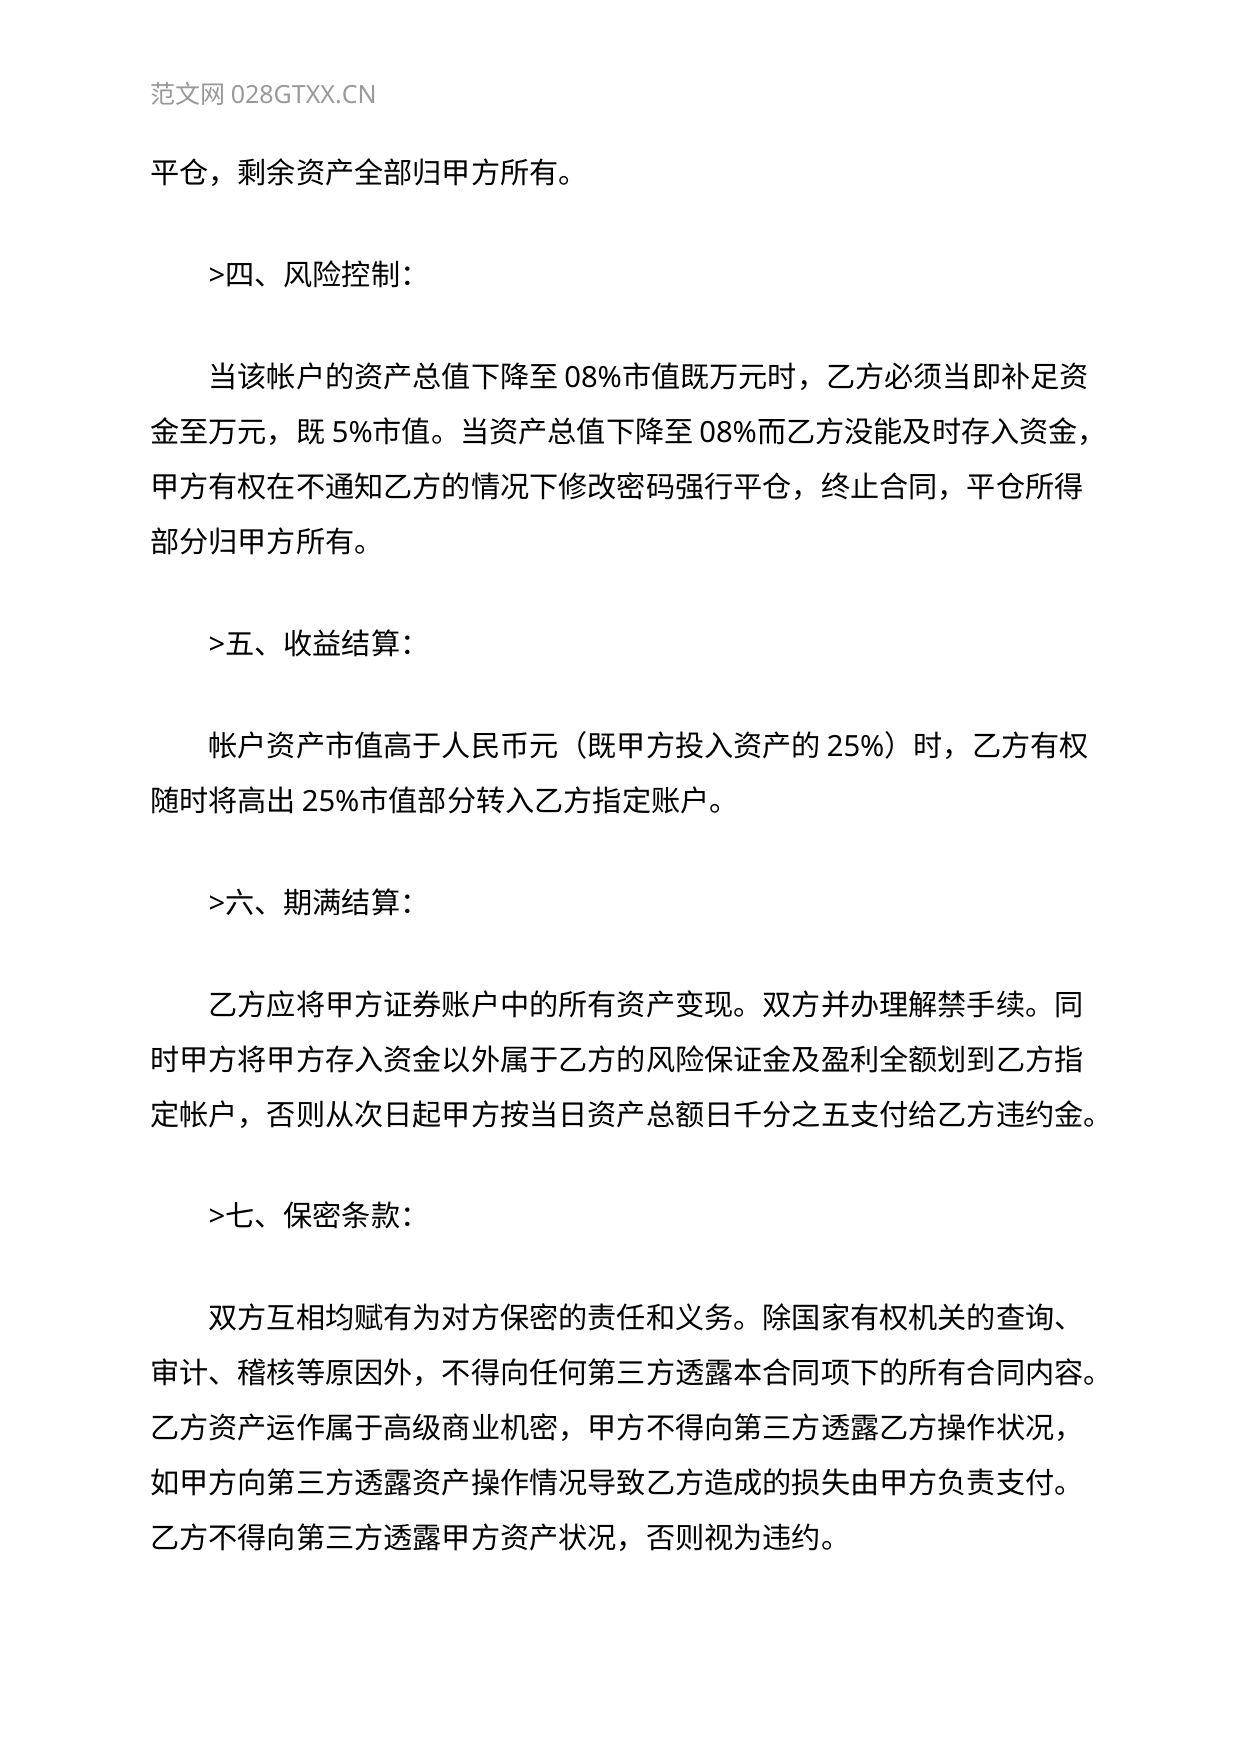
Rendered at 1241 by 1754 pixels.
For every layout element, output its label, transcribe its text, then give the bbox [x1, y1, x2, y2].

text 双方互相均赋有为对方保密的责任和义务。除国家有权机关的查询、审计、稽核等原因外，不得向任何第三方透露本合同项下的所有合同内容。乙方资产运作属于高级商业机密，甲方不得向第三方透露乙方操作状况，如甲方向第三方透露资产操作情况导致乙方造成的损失由甲方负责支付。乙方不得向第三方透露甲方资产状况，否则视为违约。 [150, 1295, 1090, 1557]
text >六、期满结算： [150, 879, 1090, 922]
text 当该帐户的资产总值下降至08%市值既万元时，乙方必须当即补足资金至万元，既 5%市值。当资产总值下降至08%而乙方没能及时存入资金，甲方有权在不通知乙方的情况下修改密码强行平仓，终止合同，平仓所得部分归甲方所有。 [150, 354, 1090, 561]
text >四、风险控制： [150, 252, 1090, 294]
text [150, 150, 1090, 192]
text 帐户资产市值高于人民币元（既甲方投入资产的25%）时，乙方有权随时将高出25%市值部分转入乙方指定账户。 [150, 722, 1090, 820]
text 乙方应将甲方证券账户中的所有资产变现。双方并办理解禁手续。同时甲方将甲方存入资金以外属于乙方的风险保证金及盈利全额划到乙方指定帐户，否则从次日起甲方按当日资产总额日千分之五支付给乙方违约金。 [150, 981, 1090, 1133]
text >五、收益结算： [150, 620, 1090, 663]
text >七、保密条款： [150, 1193, 1090, 1235]
